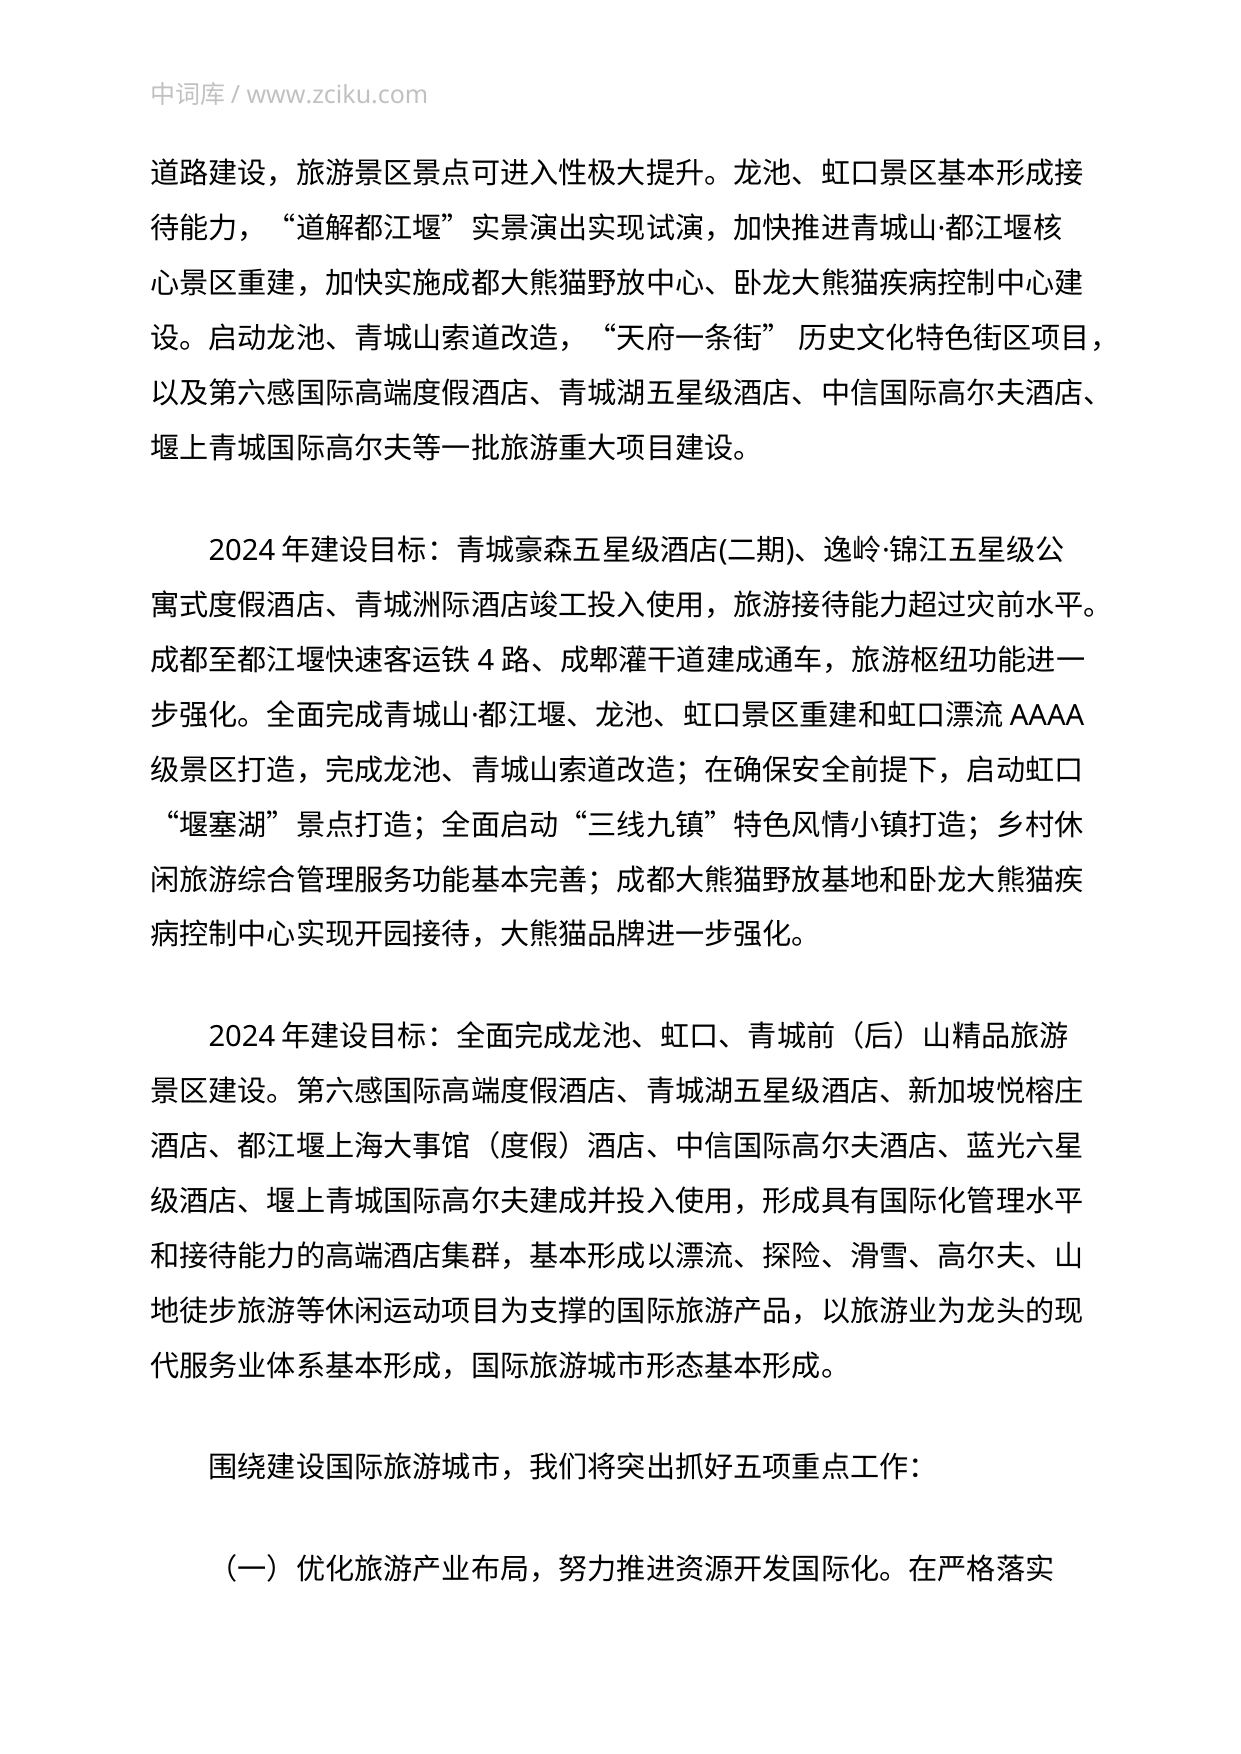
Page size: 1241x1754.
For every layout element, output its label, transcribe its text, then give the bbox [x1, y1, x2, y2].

text 2024年建设目标：青城豪森五星级酒店(二期)、逸岭·锦江五星级公寓式度假酒店、青城洲际酒店竣工投入使用，旅游接待能力超过灾前水平。成都至都江堰快速客运铁 4 路、成郫灌干道建成通车，旅游枢纽功能进一步强化。全面完成青城山·都江堰、龙池、虹口景区重建和虹口漂流AAAA级景区打造，完成龙池、青城山索道改造；在确保安全前提下，启动虹口“堰塞湖”景点打造；全面启动“三线九镇”特色风情小镇打造；乡村休闲旅游综合管理服务功能基本完善；成都大熊猫野放基地和卧龙大熊猫疾病控制中心实现开园接待，大熊猫品牌进一步强化。 [150, 526, 1090, 953]
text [150, 1546, 1090, 1588]
text 2024年建设目标：全面完成龙池、虹口、青城前（后）山精品旅游景区建设。第六感国际高端度假酒店、青城湖五星级酒店、新加坡悦榕庄酒店、都江堰上海大事馆（度假）酒店、中信国际高尔夫酒店、蓝光六星级酒店、堰上青城国际高尔夫建成并投入使用，形成具有国际化管理水平和接待能力的高端酒店集群，基本形成以漂流、探险、滑雪、高尔夫、山地徒步旅游等休闲运动项目为支撑的国际旅游产品，以旅游业为龙头的现代服务业体系基本形成，国际旅游城市形态基本形成。 [150, 1013, 1090, 1384]
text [150, 150, 1090, 467]
text 围绕建设国际旅游城市，我们将突出抓好五项重点工作： [150, 1444, 1090, 1486]
